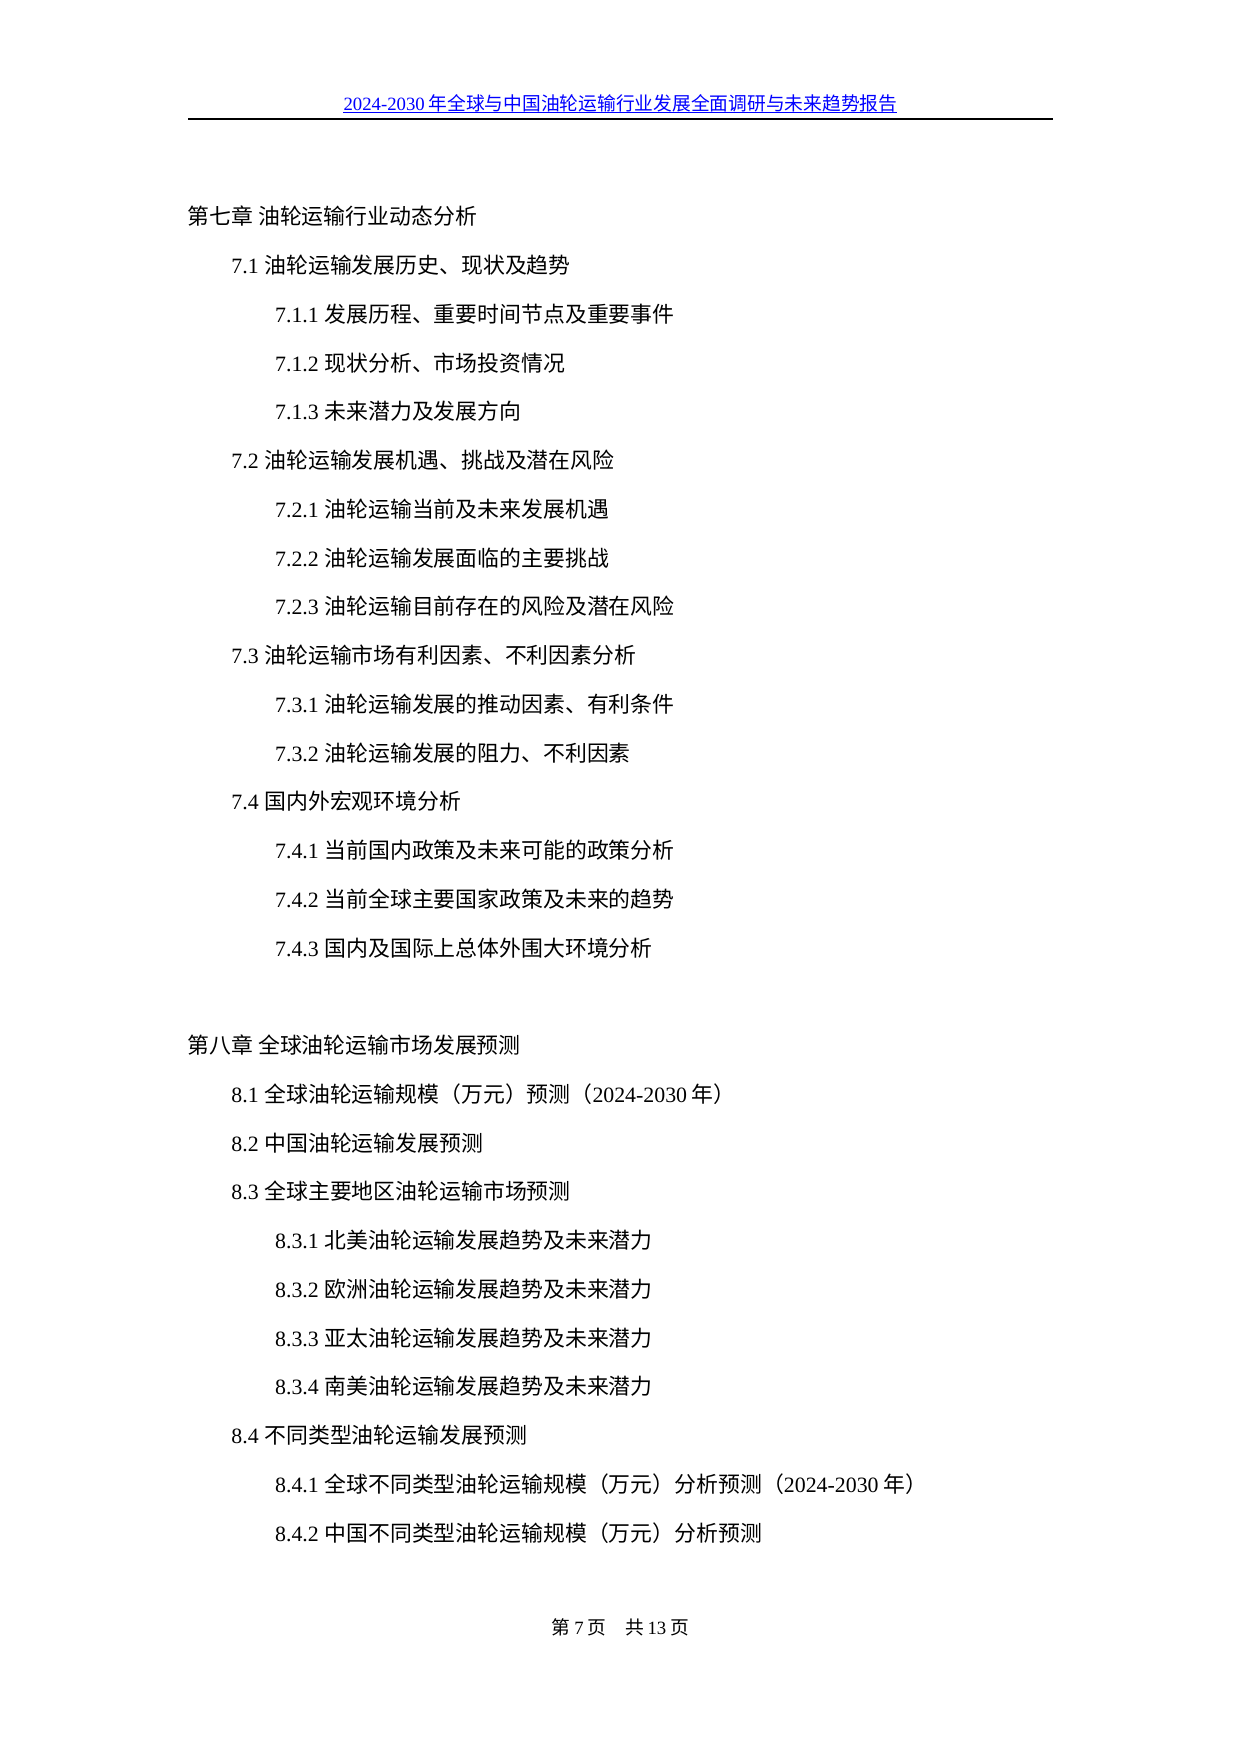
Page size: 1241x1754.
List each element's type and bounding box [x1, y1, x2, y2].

text [187, 150, 1053, 1548]
